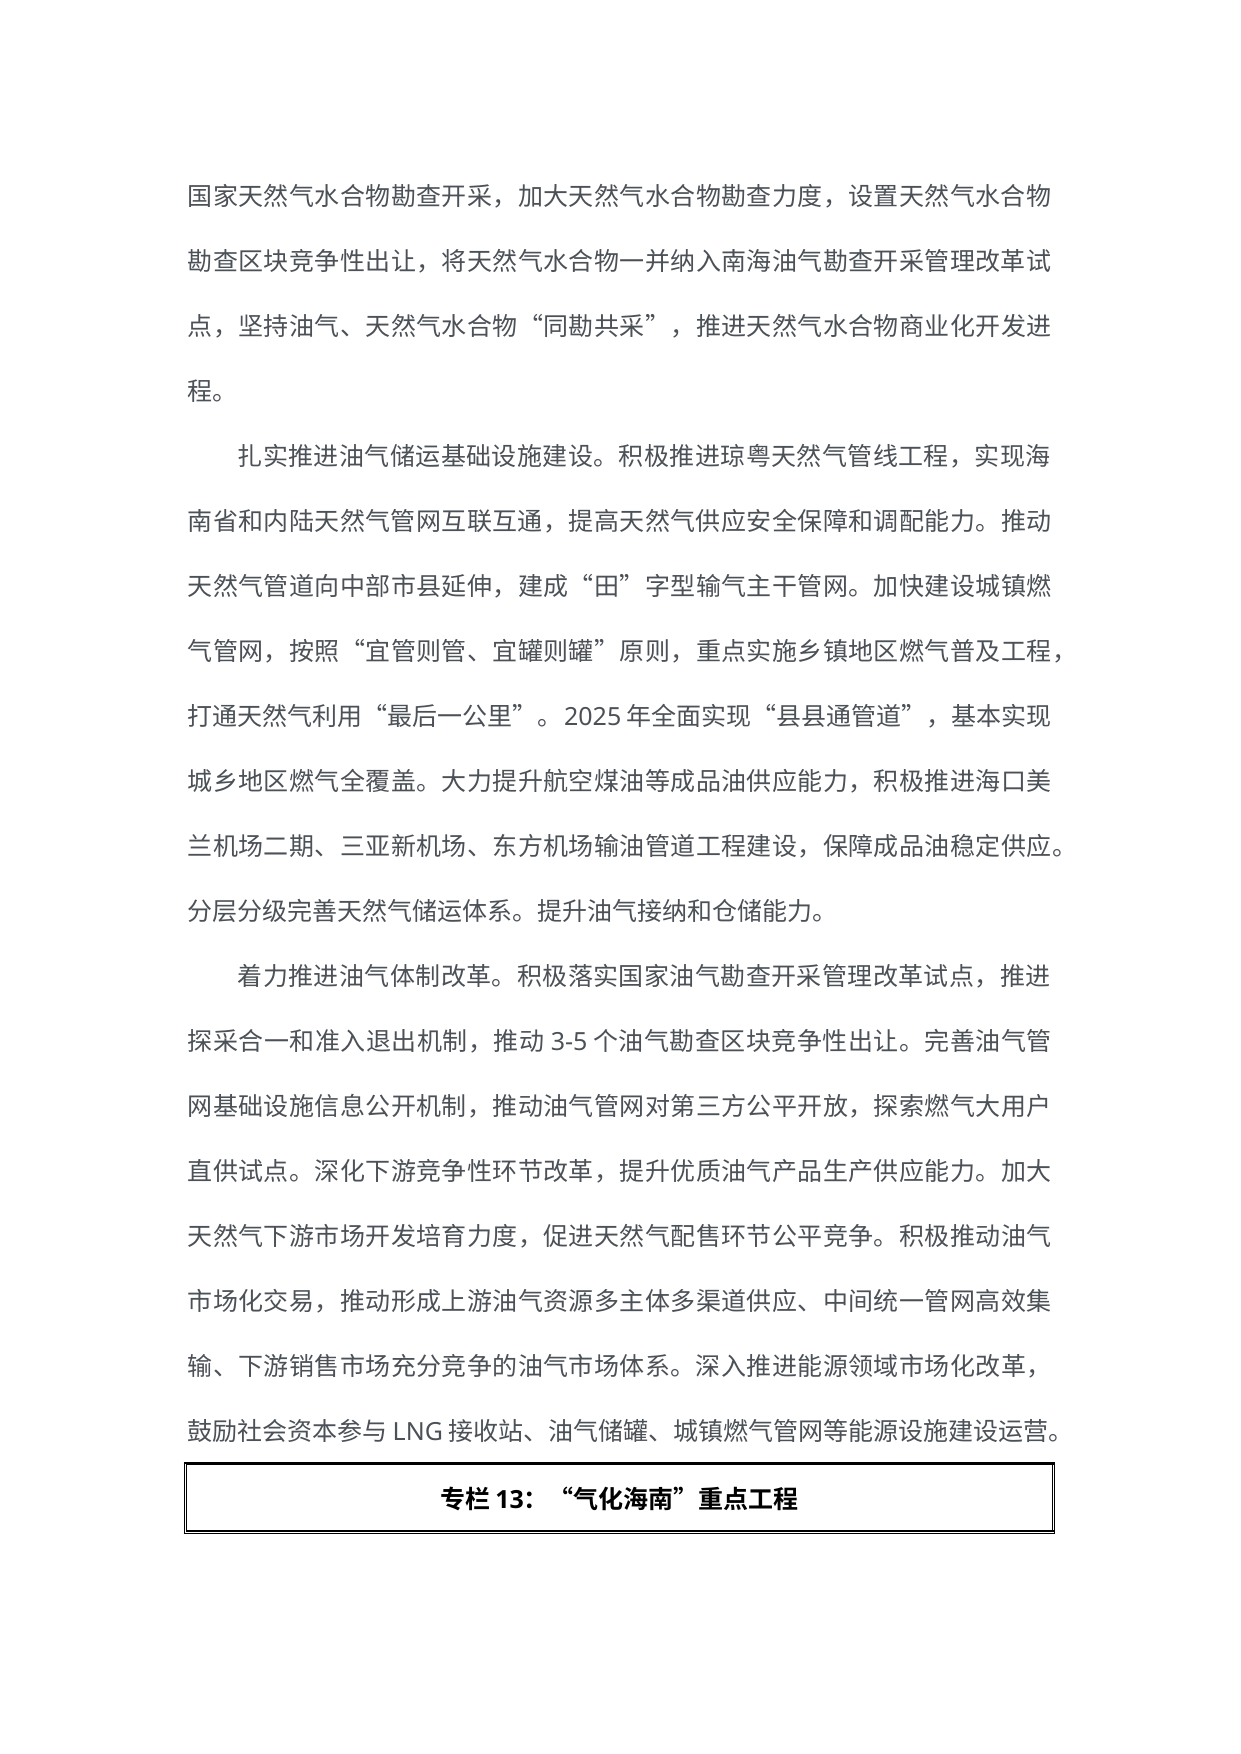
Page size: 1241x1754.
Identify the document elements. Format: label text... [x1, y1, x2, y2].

text 扎实推进油气储运基础设施建设。积极推进琼粤天然气管线工程，实现海南省和内陆天然气管网互联互通，提高天然气供应安全保障和调配能力。推动天然气管道向中部市县延伸，建成“田”字型输气主干管网。加快建设城镇燃气管网，按照“宜管则管、宜罐则罐”原则，重点实施乡镇地区燃气普及工程，打通天然气利用“最后一公里”。2025年全面实现“县县通管道”，基本实现城乡地区燃气全覆盖。大力提升航空煤油等成品油供应能力，积极推进海口美兰机场二期、三亚新机场、东方机场输油管道工程建设，保障成品油稳定供应。分层分级完善天然气储运体系。提升油气接纳和仓储能力。 [187, 422, 1053, 942]
text 着力推进油气体制改革。积极落实国家油气勘查开采管理改革试点，推进探采合一和准入退出机制，推动3-5个油气勘查区块竞争性出让。完善油气管网基础设施信息公开机制，推动油气管网对第三方公平开放，探索燃气大用户直供试点。深化下游竞争性环节改革，提升优质油气产品生产供应能力。加大天然气下游市场开发培育力度，促进天然气配售环节公平竞争。积极推动油气市场化交易，推动形成上游油气资源多主体多渠道供应、中间统一管网高效集输、下游销售市场充分竞争的油气市场体系。深入推进能源领域市场化改革，鼓励社会资本参与LNG接收站、油气储罐、城镇燃气管网等能源设施建设运营。 [187, 942, 1053, 1462]
table_header 专栏13：“气化海南”重点工程 [187, 1465, 1052, 1530]
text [187, 162, 1053, 422]
